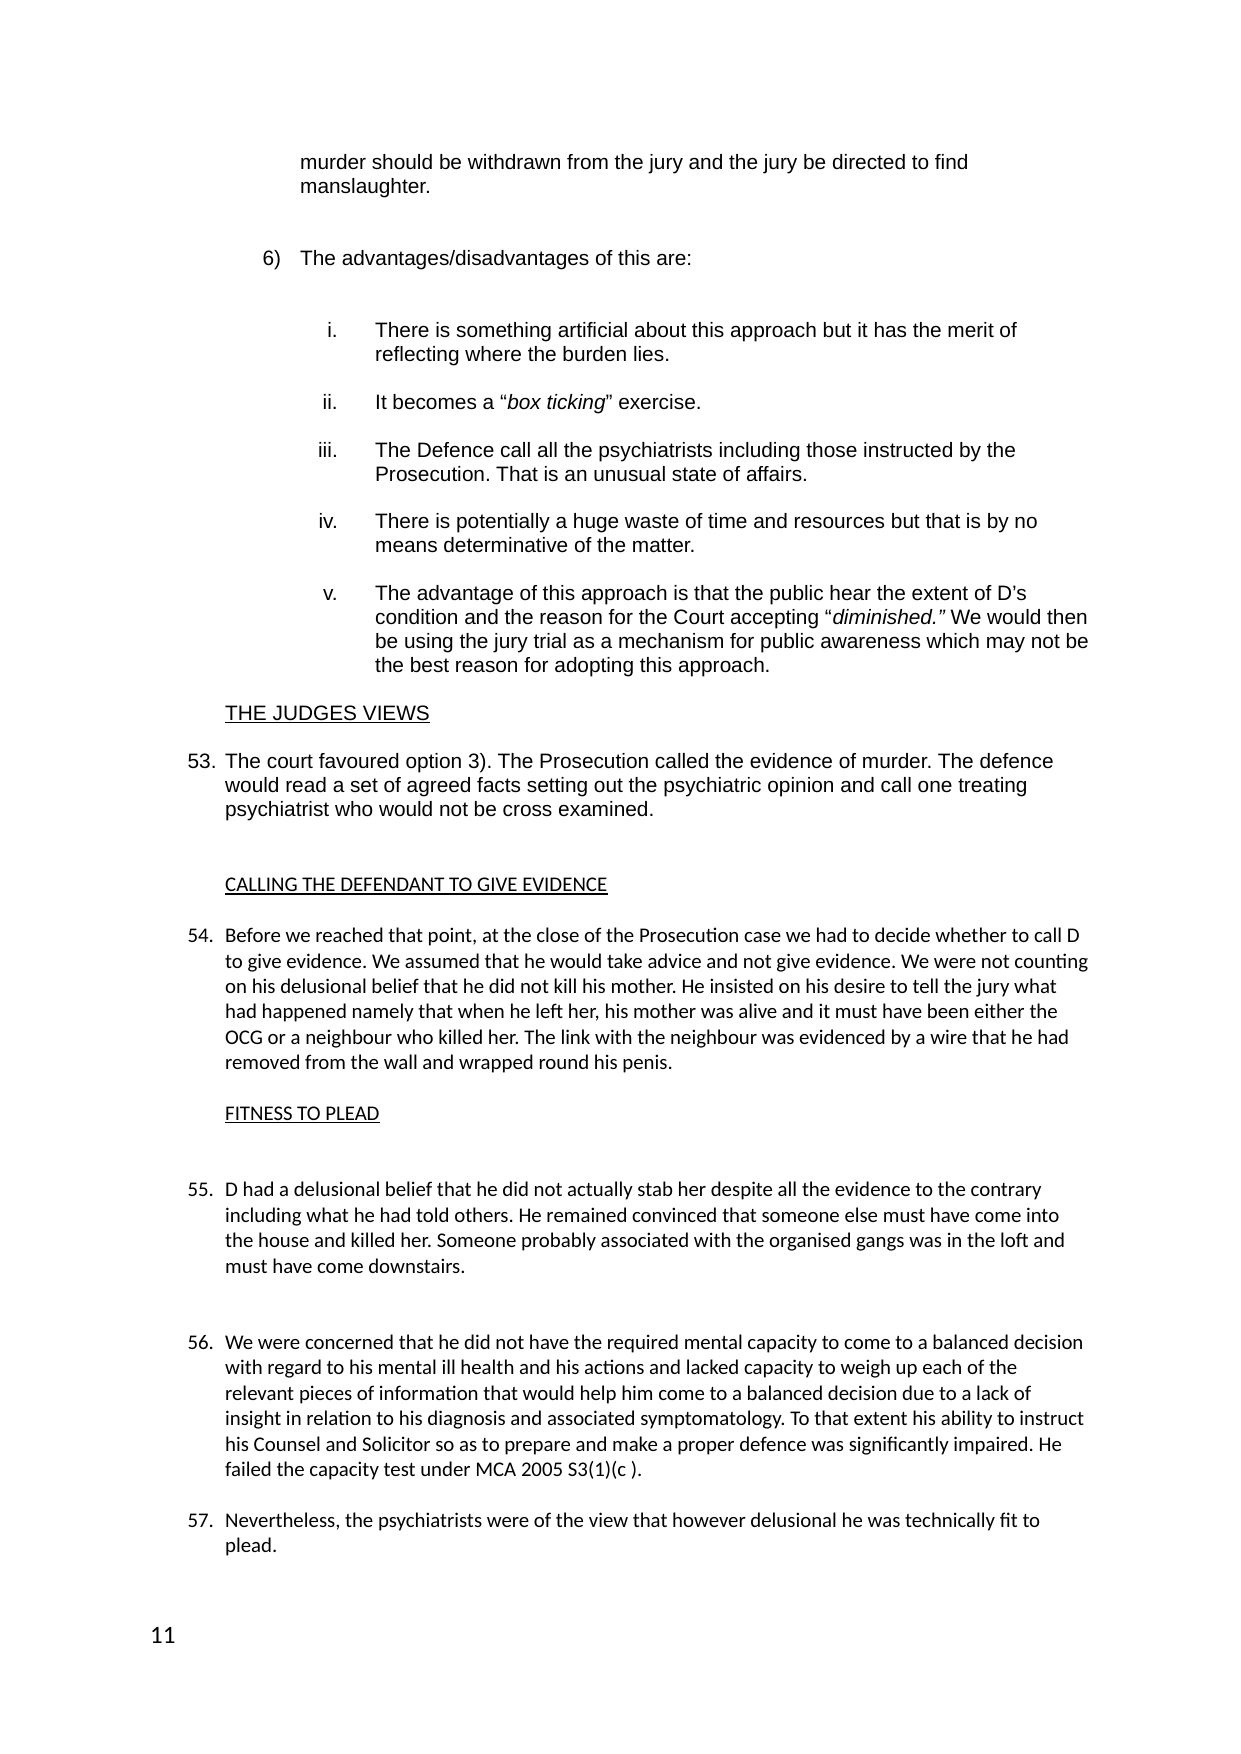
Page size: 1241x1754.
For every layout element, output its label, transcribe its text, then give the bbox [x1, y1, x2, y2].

list FITNESS TO PLEAD [225, 1100, 1090, 1126]
list The court favoured option 3). The Prosecution called the evidence of murder. The defence would read a set of agreed facts setting out the psychiatric opinion and call one treating psychiatrist who would not be cross examined. [187, 749, 1090, 821]
list The Defence call all the psychiatrists including those instructed by the Prosecution. That is an unusual state of affairs. [337, 437, 1090, 485]
list There is potentially a huge waste of time and resources but that is by no means determinative of the matter. [337, 509, 1090, 557]
list We were concerned that he did not have the required mental capacity to come to a balanced decision with regard to his mental ill health and his actions and lacked capacity to weigh up each of the relevant pieces of information that would help him come to a balanced decision due to a lack of insight in relation to his diagnosis and associated symptomatology. To that extent his ability to instruct his Counsel and Solicitor so as to prepare and make a proper defence was significantly impaired. He failed the capacity test under MCA 2005 S3(1)(c ). [187, 1329, 1090, 1482]
list THE JUDGES VIEWS [225, 701, 1090, 725]
list Before we reached that point, at the close of the Prosecution case we had to decide whether to call D to give evidence. We assumed that he would take advice and not give evidence. We were not counting on his delusional belief that he did not kill his mother. He insisted on his desire to tell the jury what had happened namely that when he left her, his mother was alive and it must have been either the OCG or a neighbour who killed her. The link with the neighbour was evidenced by a wire that he had removed from the wall and wrapped round his penis. [187, 922, 1090, 1075]
list There is something artificial about this approach but it has the merit of reflecting where the burden lies. [337, 318, 1090, 366]
list It becomes a “box ticking” exercise. [337, 389, 1090, 413]
list The advantage of this approach is that the public hear the extent of D’s condition and the reason for the Court accepting “diminished.” We would then be using the jury trial as a mechanism for public awareness which may not be the best reason for adopting this approach. [337, 581, 1090, 677]
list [262, 150, 1090, 198]
list CALLING THE DEFENDANT TO GIVE EVIDENCE [225, 872, 1090, 897]
list D had a delusional belief that he did not actually stab her despite all the evidence to the contrary including what he had told others. He remained convinced that someone else must have come into the house and killed her. Someone probably associated with the organised gangs was in the loft and must have come downstairs. [187, 1177, 1090, 1278]
list The advantages/disadvantages of this are: [262, 246, 1090, 270]
list Nevertheless, the psychiatrists were of the view that however delusional he was technically fit to plead. [187, 1507, 1090, 1558]
